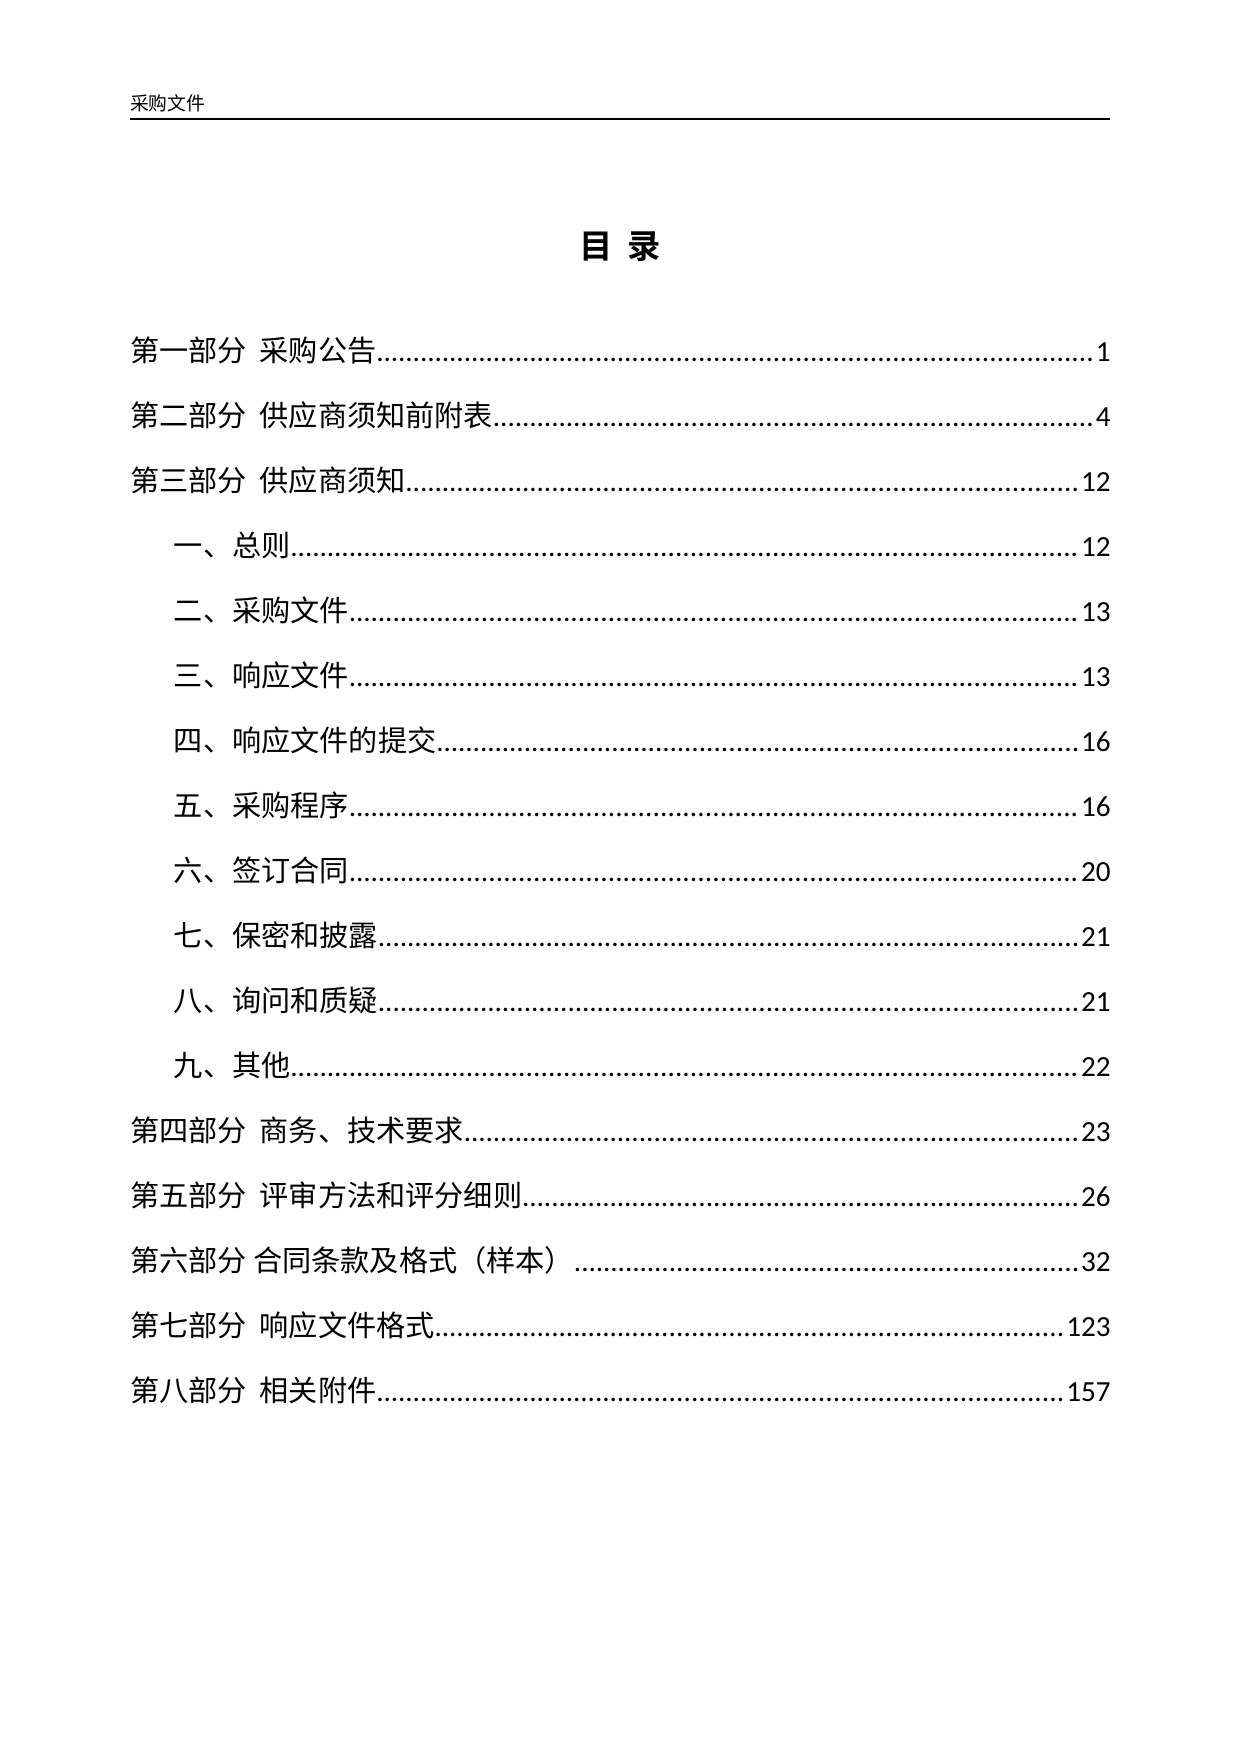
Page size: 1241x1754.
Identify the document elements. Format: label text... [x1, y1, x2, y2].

text 目 录 [130, 212, 1110, 277]
